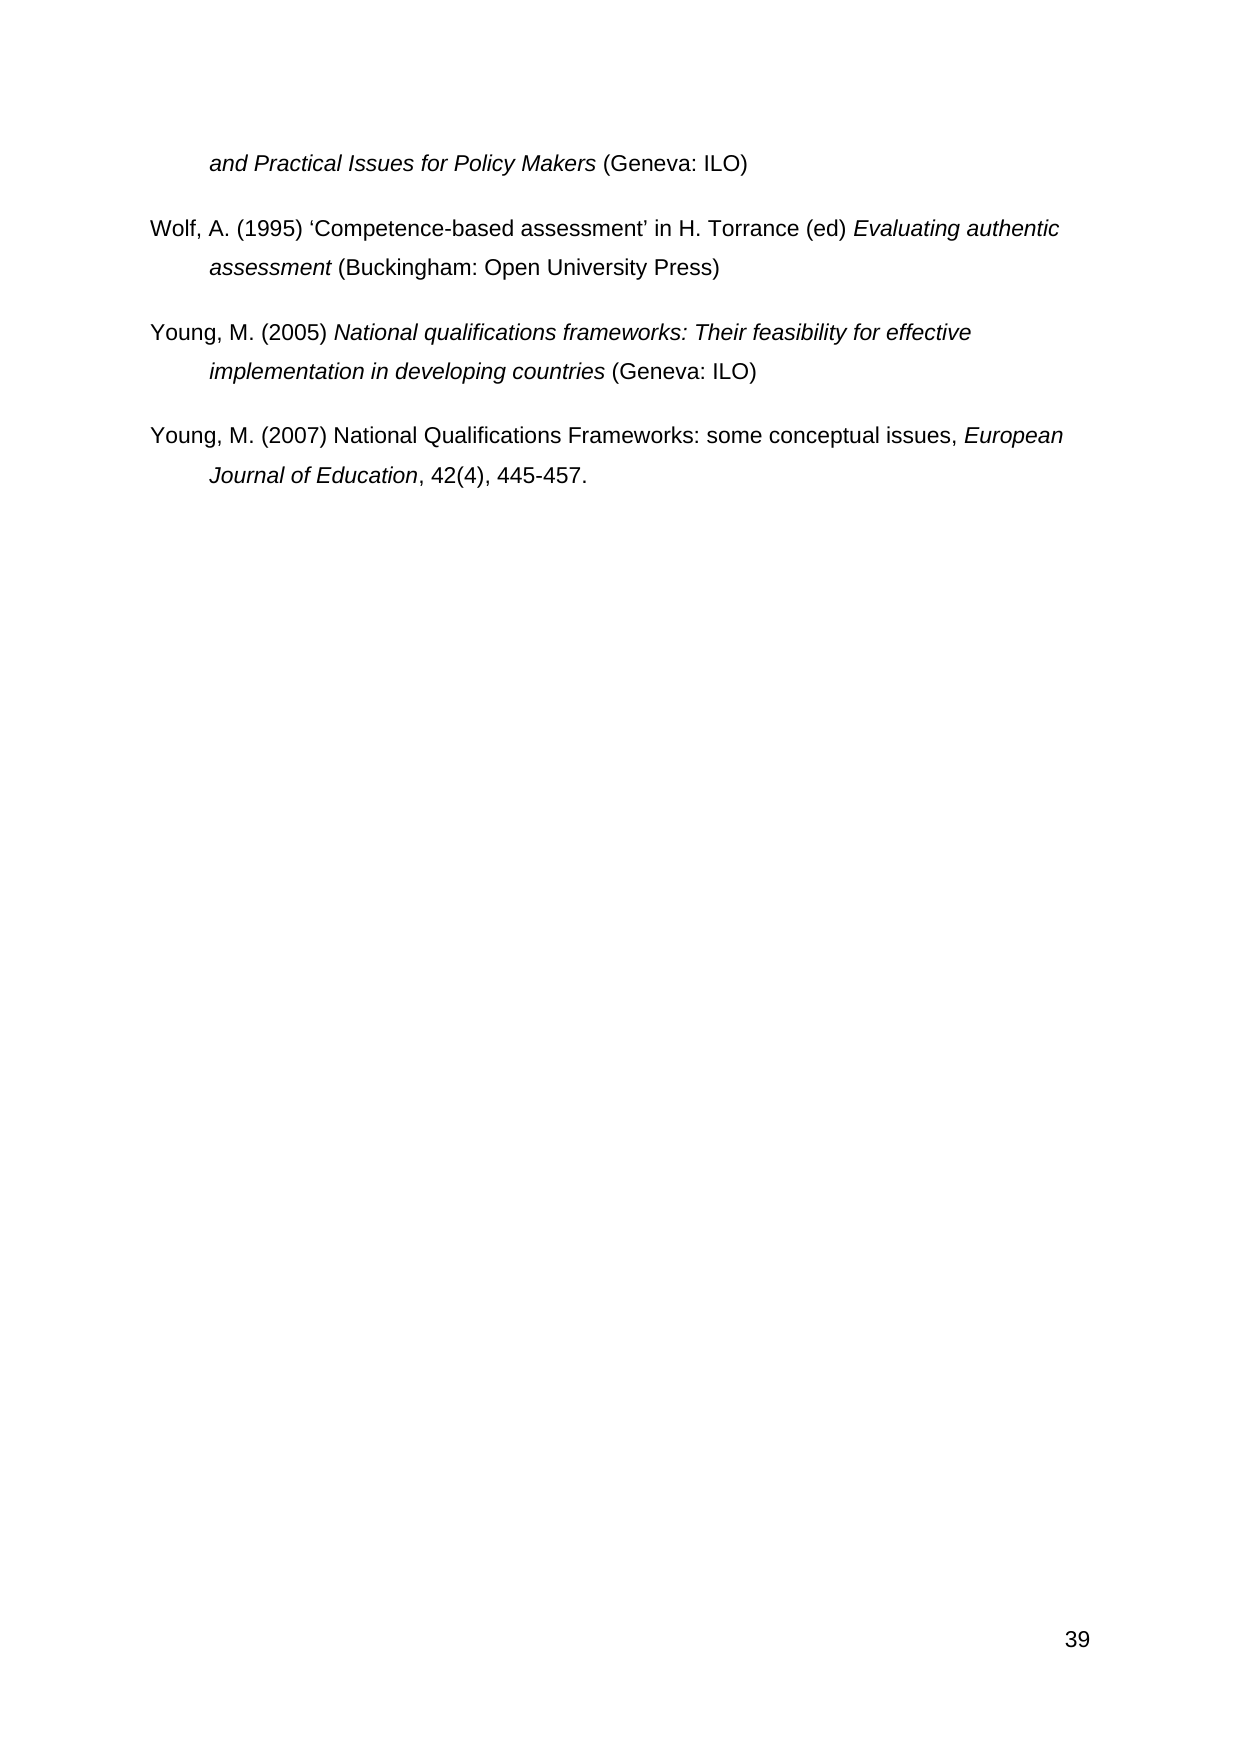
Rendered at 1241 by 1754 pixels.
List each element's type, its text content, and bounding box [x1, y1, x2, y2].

text Young, M. (2005) National qualifications frameworks: Their feasibility for effective implementation in developing countries (Geneva: ILO) [150, 318, 1090, 384]
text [150, 150, 1090, 176]
text Young, M. (2007) National Qualifications Frameworks: some conceptual issues, European Journal of Education, 42(4), 445-457. [150, 422, 1090, 488]
text Wolf, A. (1995) ‘Competence-based assessment’ in H. Torrance (ed) Evaluating authentic assessment (Buckingham: Open University Press) [150, 214, 1090, 280]
